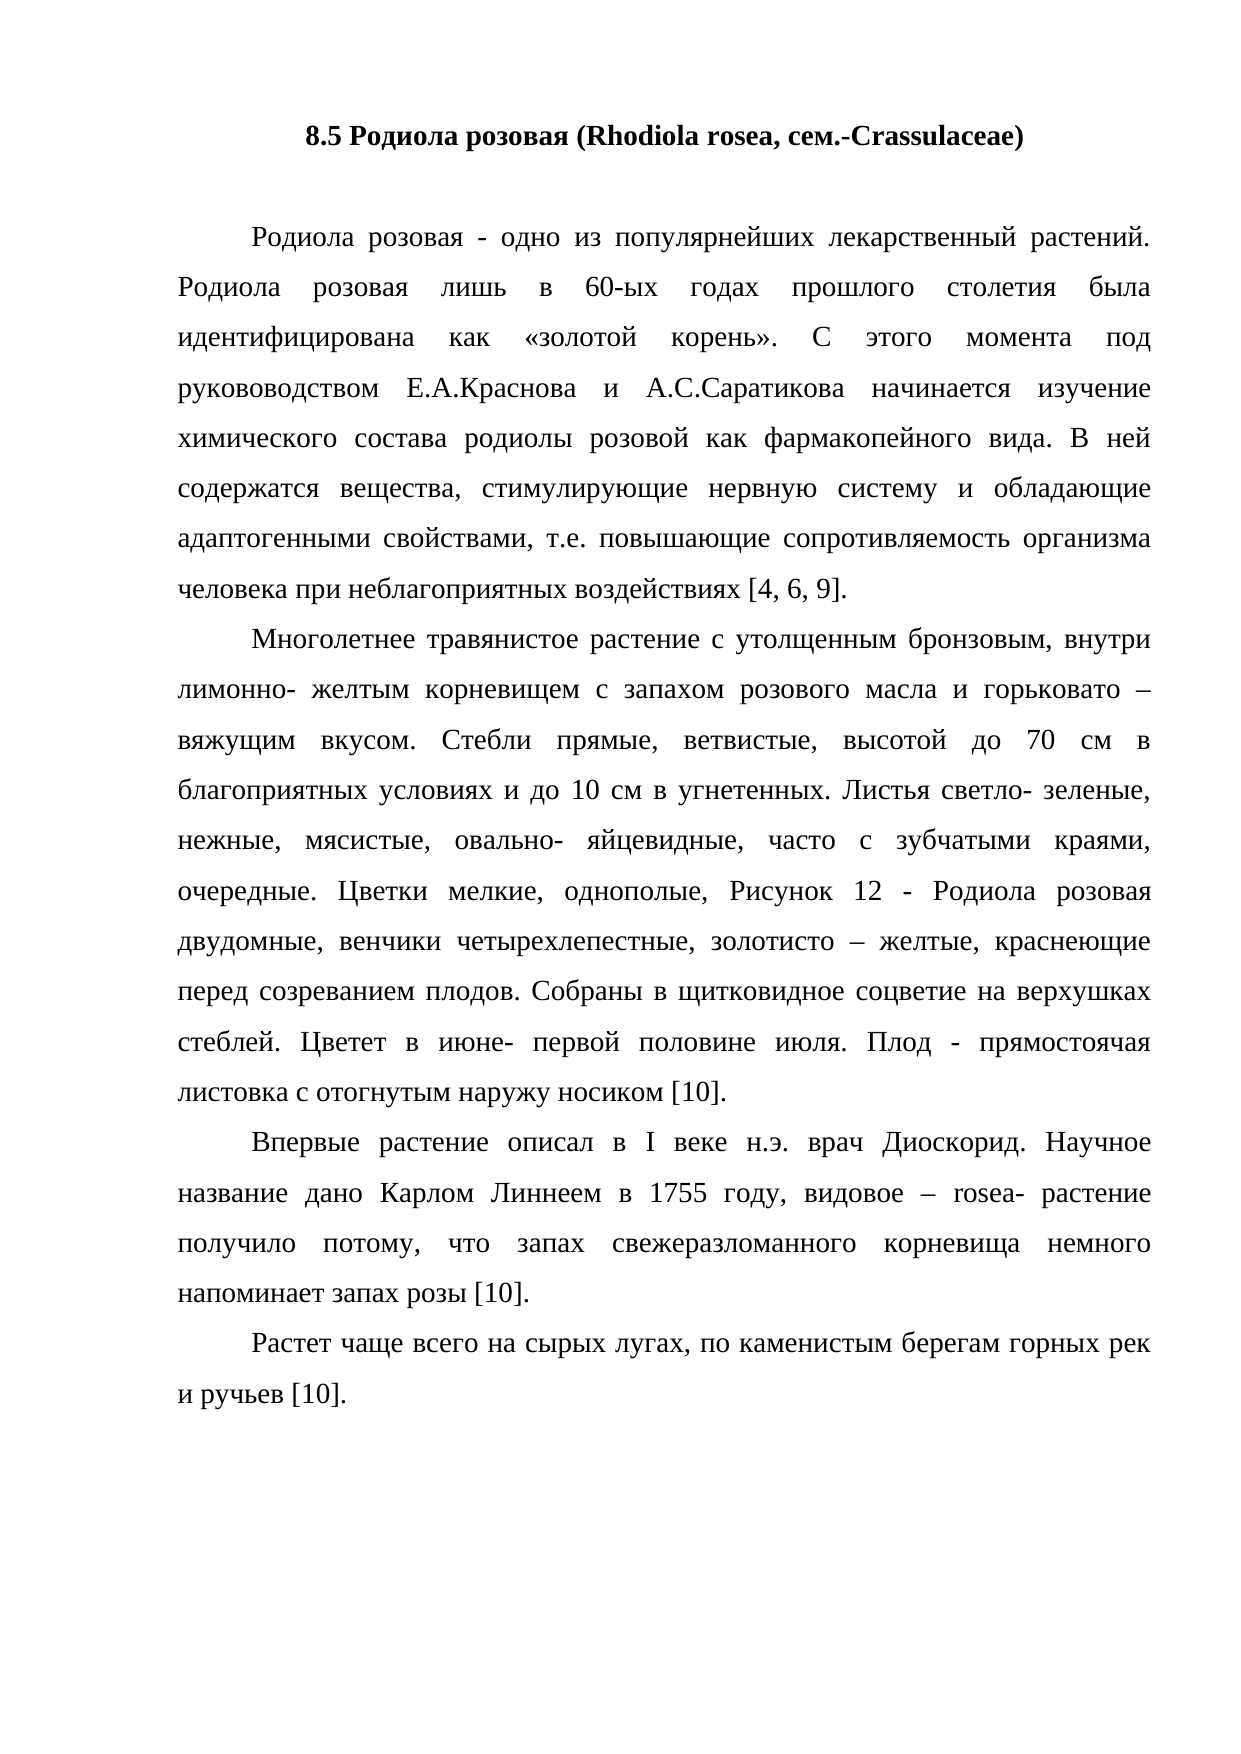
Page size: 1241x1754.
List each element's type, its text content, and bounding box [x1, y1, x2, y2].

text Родиола розовая - одно из популярнейших лекарственный растений. Родиола розовая лишь в 60-ых годах прошлого столетия была идентифицирована как «золотой корень». С этого момента под рукововодством Е.А.Краснова и А.С.Саратикова начинается изучение химического состава родиолы розовой как фармакопейного вида. В ней содержатся вещества, стимулирующие нервную систему и обладающие адаптогенными свойствами, т.е. повышающие сопротивляемость организма человека при неблагоприятных воздействиях [4, 6, 9]. [177, 219, 1152, 604]
text 8.5 Родиола розовая (Rhodiola rosea, сем.-Crassulaceae) [177, 118, 1152, 152]
text Растет чаще всего на сырых лугах, по каменистым берегам горных рек и ручьев [10]. [177, 1326, 1152, 1409]
text Впервые растение описал в I веке н.э. врач Диоскорид. Научное название дано Карлом Линнеем в 1755 году, видовое – rosea- растение получило потому, что запах свежеразломанного корневища немного напоминает запах розы [10]. [177, 1124, 1152, 1309]
text Многолетнее травянистое растение с утолщенным бронзовым, внутри лимонно- желтым корневищем с запахом розового масла и горьковато – вяжущим вкусом. Стебли прямые, ветвистые, высотой до в благоприятных условиях и до в угнетенных. Листья светло- зеленые, нежные, мясистые, овально- яйцевидные, часто с зубчатыми краями, очередные. Цветки мелкие, однополые, Рисунок 12 - Родиола розовая двудомные, венчики четырехлепестные, золотисто – желтые, краснеющие перед созреванием плодов. Собраны в щитковидное соцветие на верхушках стеблей. Цветет в июне- первой половине июля. Плод - прямостоячая листовка с отогнутым наружу носиком [10]. [177, 621, 1152, 1108]
